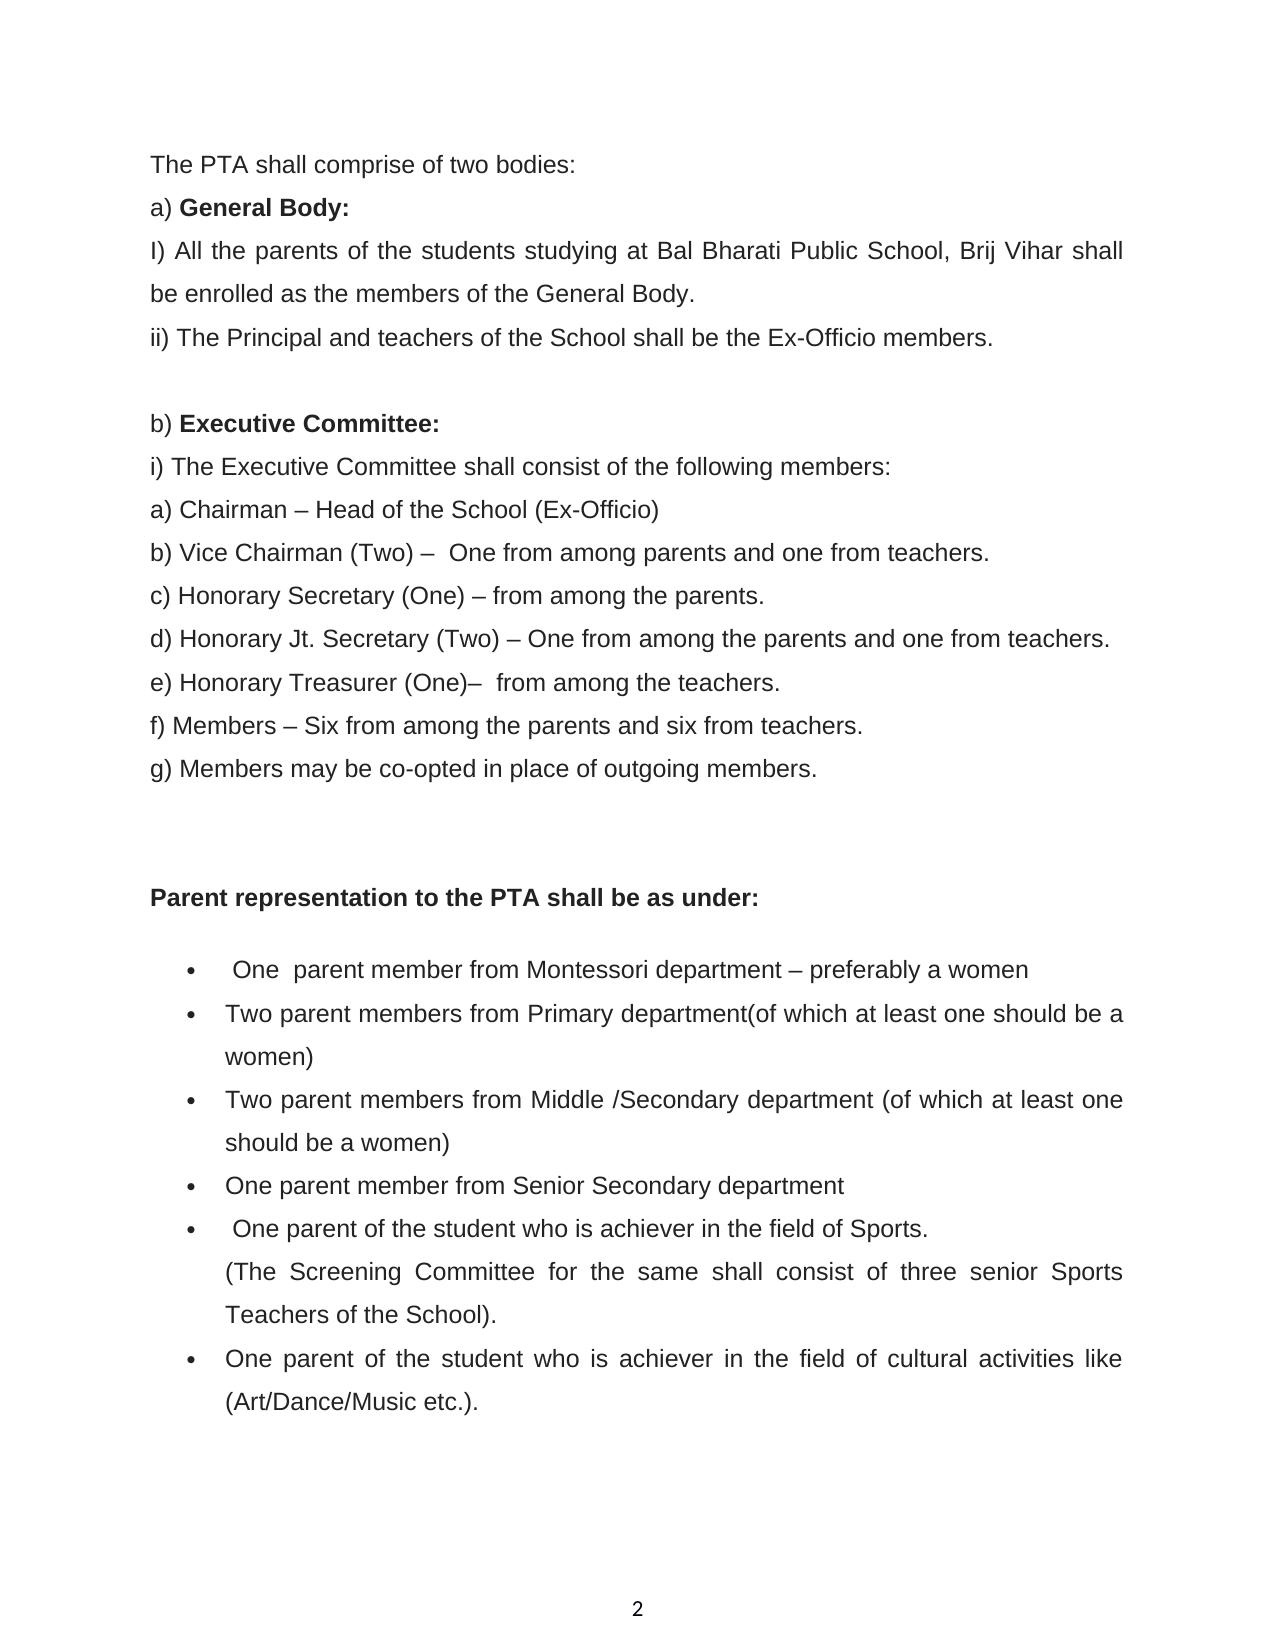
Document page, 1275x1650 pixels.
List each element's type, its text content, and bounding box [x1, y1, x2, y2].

list One parent of the student who is achiever in the field of Sports. (The Screening Committee for the same shall consist of three senior Sports Teachers of the School). [187, 1214, 1125, 1329]
text b) Vice Chairman (Two) – One from among parents and one from teachers. [150, 538, 1125, 567]
text f) Members – Six from among the parents and six from teachers. [150, 711, 1125, 739]
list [187, 1343, 1125, 1415]
text e) Honorary Treasurer (One)– from among the teachers. [150, 667, 1125, 696]
text I) All the parents of the students studying at Bal Bharati Public School, Brij Vihar shall be enrolled as the members of the General Body. [150, 236, 1125, 308]
text ii) The Principal and teachers of the School shall be the Ex-Officio members. [150, 322, 1125, 351]
text c) Honorary Secretary (One) – from among the parents. [150, 581, 1125, 610]
list Two parent members from Primary department(of which at least one should be a women) [187, 998, 1125, 1070]
text b) Executive Committee: [150, 409, 1125, 437]
list One parent member from Senior Secondary department [187, 1171, 1125, 1200]
text g) Members may be co-opted in place of outgoing members. [150, 754, 1125, 782]
text The PTA shall comprise of two bodies: [150, 150, 1125, 179]
text a) General Body: [150, 193, 1125, 222]
text Parent representation to the PTA shall be as under: [150, 883, 1125, 912]
list Two parent members from Middle /Secondary department (of which at least one should be a women) [187, 1085, 1125, 1157]
list One parent member from Montessori department – preferably a women [187, 955, 1125, 984]
text d) Honorary Jt. Secretary (Two) – One from among the parents and one from teachers. [150, 624, 1125, 653]
text i) The Executive Committee shall consist of the following members: [150, 452, 1125, 481]
text a) Chairman – Head of the School (Ex-Officio) [150, 495, 1125, 524]
